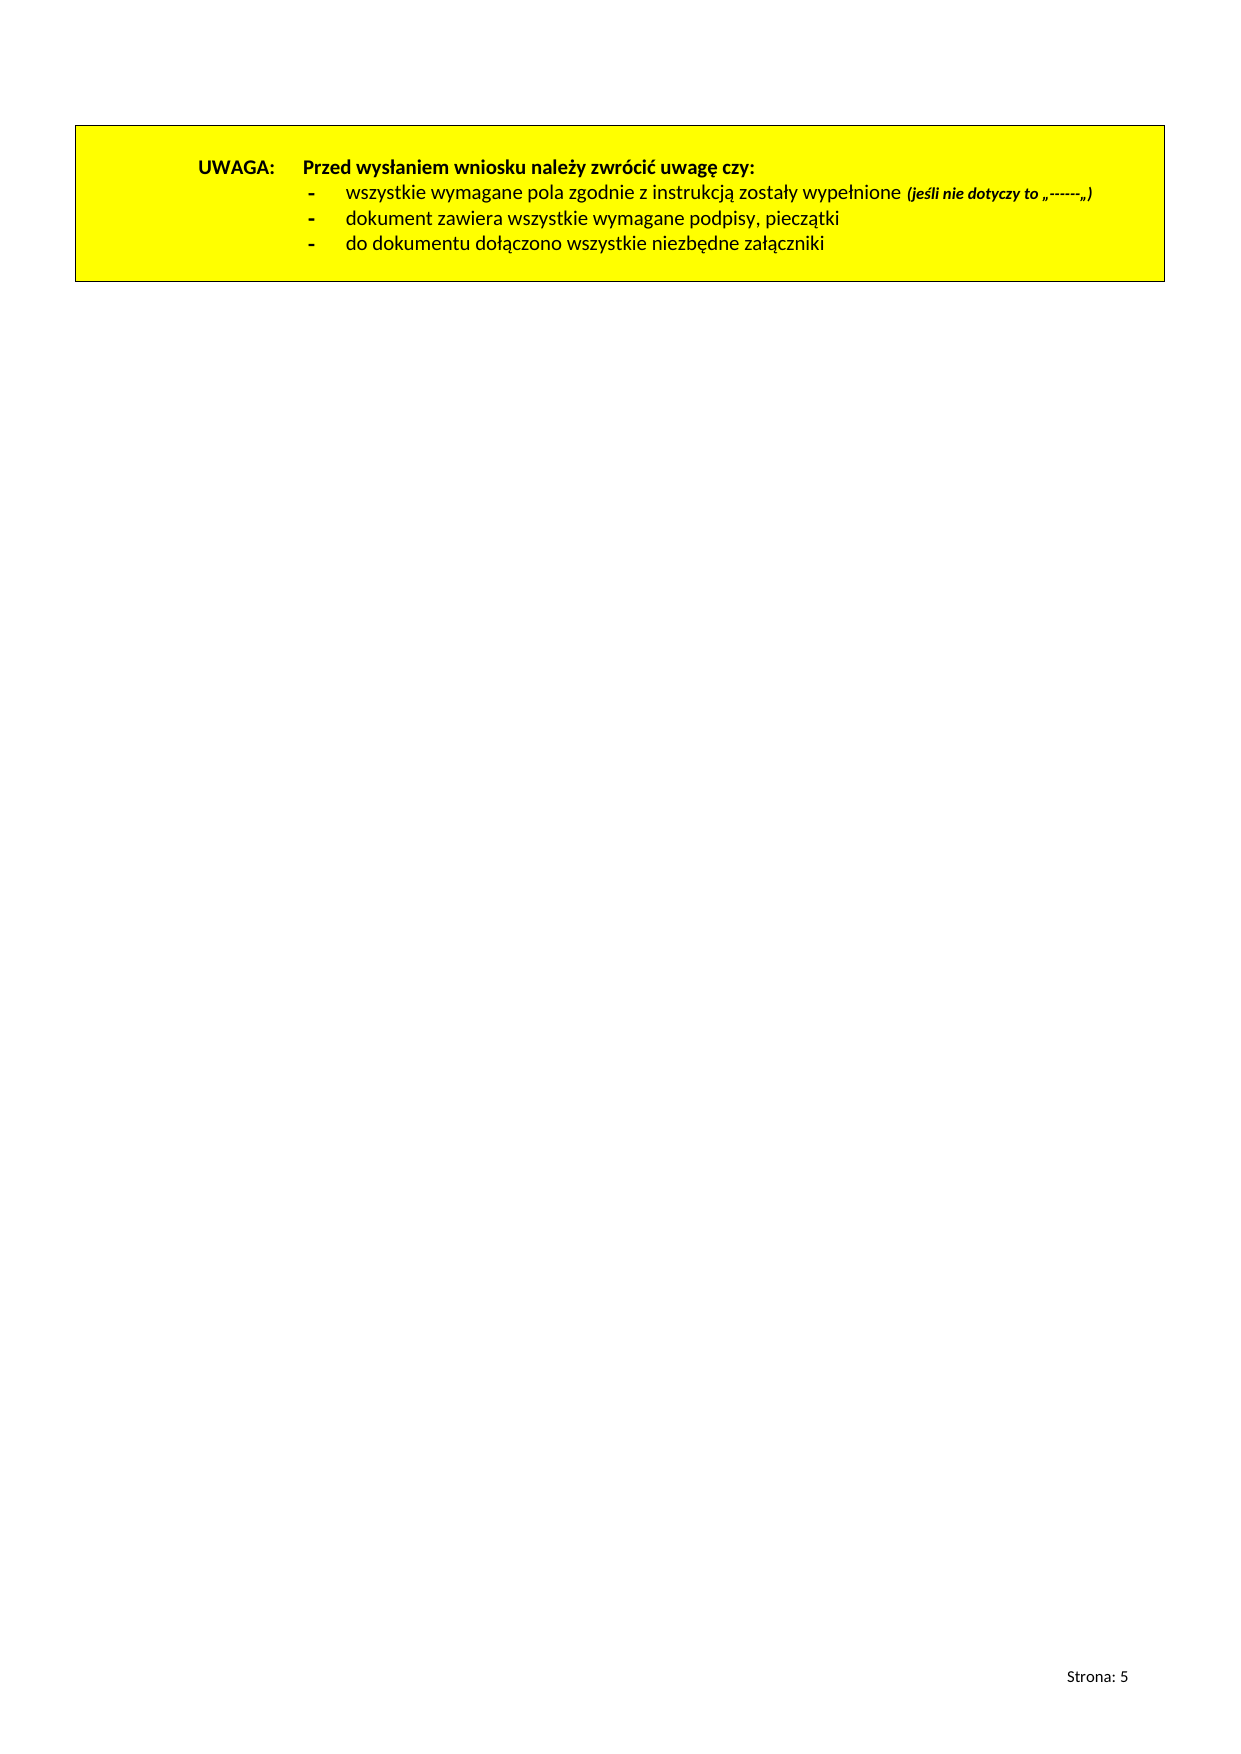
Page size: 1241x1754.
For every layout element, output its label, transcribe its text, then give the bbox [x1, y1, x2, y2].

table_cell UWAGA: Przed wysłaniem wniosku należy zwrócić uwagę czy: wszystkie wymagane pola zgodnie z instrukcją zostały wypełnione (jeśli nie dotyczy to „------„) dokument zawiera wszystkie wymagane podpisy, pieczątki do dokumentu dołączono wszystkie niezbędne załączniki [76, 126, 1164, 281]
